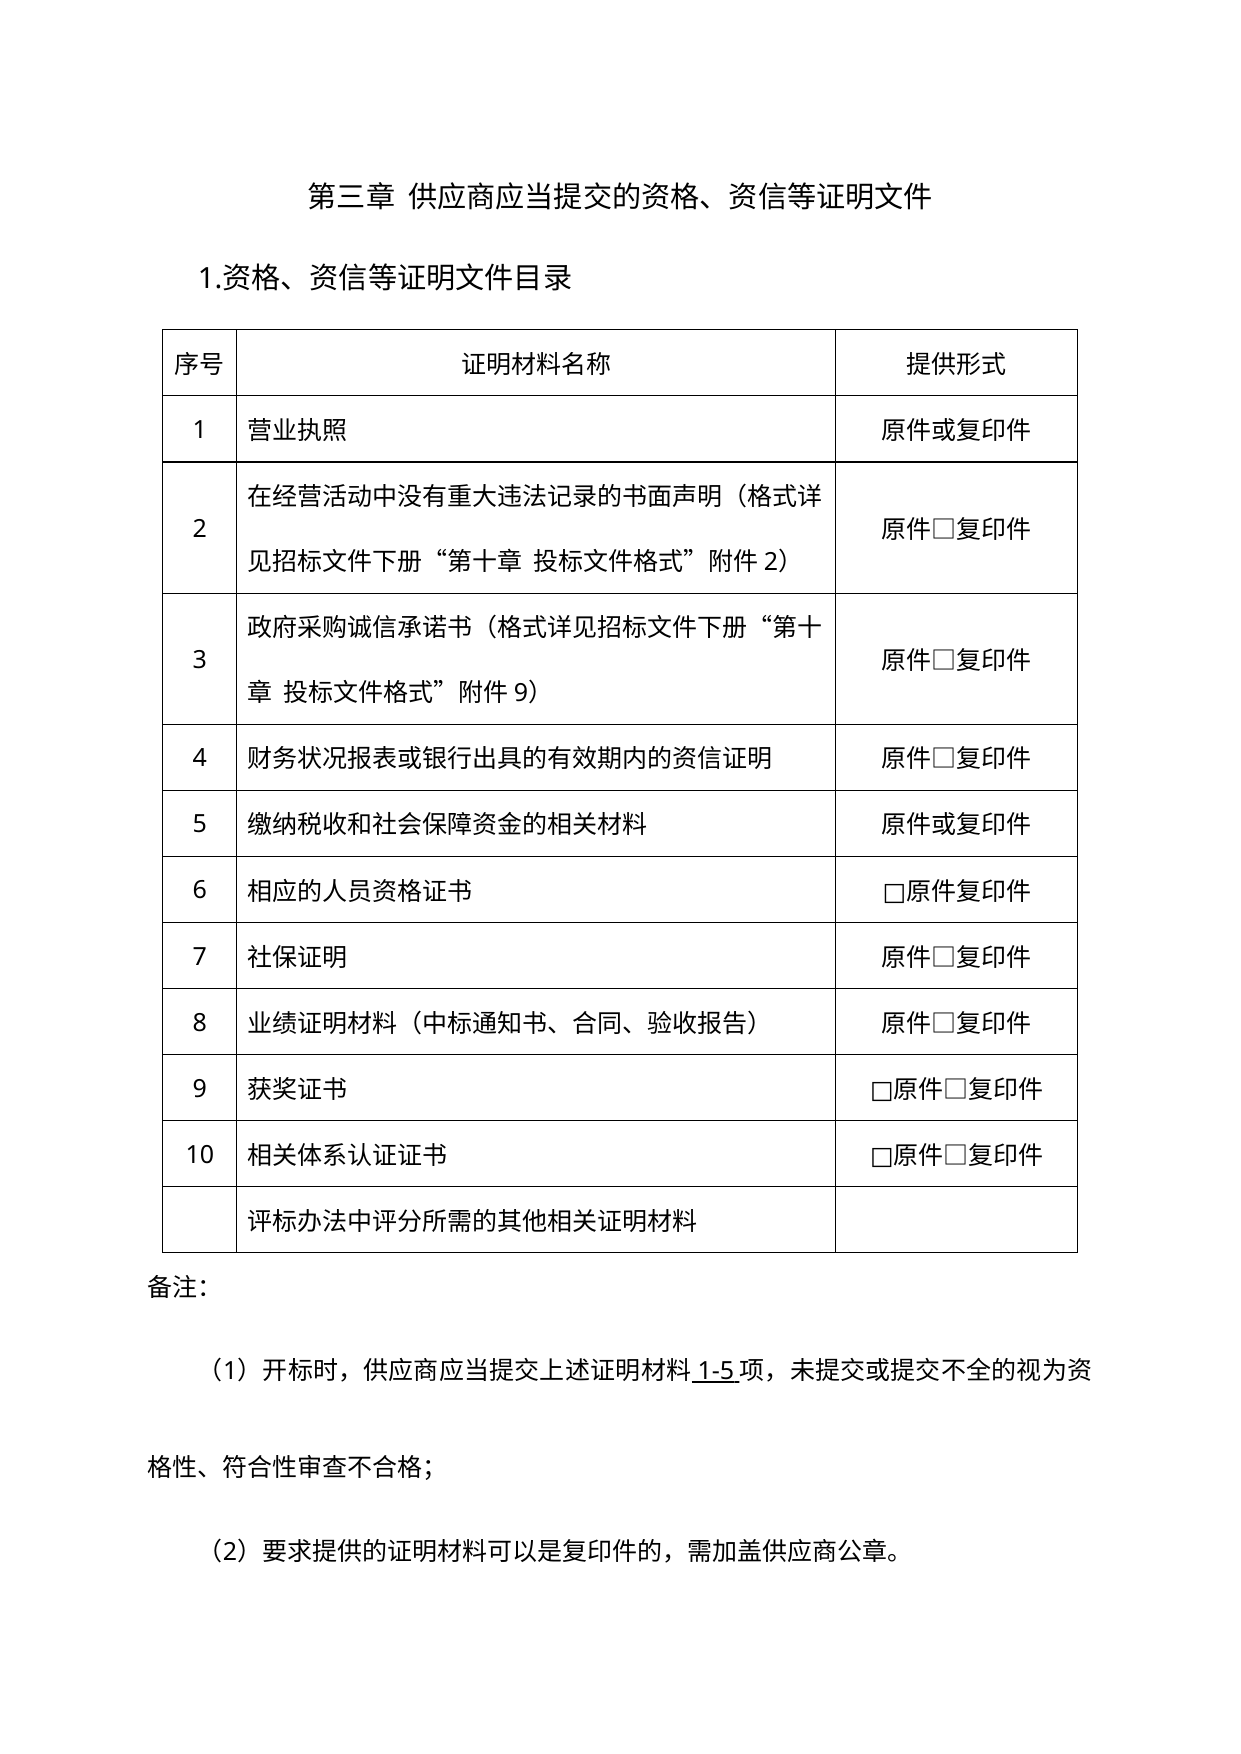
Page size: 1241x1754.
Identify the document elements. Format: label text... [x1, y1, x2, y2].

table_cell 相关体系认证证书 [237, 1121, 835, 1186]
table_cell 10 [163, 1121, 236, 1186]
table_cell [163, 1187, 236, 1252]
table_cell 财务状况报表或银行出具的有效期内的资信证明 [237, 725, 835, 789]
table_cell 7 [163, 923, 236, 988]
table_cell 5 [163, 791, 236, 856]
table_cell 业绩证明材料（中标通知书、合同、验收报告） [237, 989, 835, 1054]
table_cell 评标办法中评分所需的其他相关证明材料 [237, 1187, 835, 1252]
table_header 证明材料名称 [237, 330, 835, 395]
table_cell 原件□复印件 [836, 725, 1077, 789]
table_cell [836, 1187, 1077, 1252]
table_cell 缴纳税收和社会保障资金的相关材料 [237, 791, 835, 856]
table_cell □原件□复印件 [836, 1055, 1077, 1120]
table_cell 在经营活动中没有重大违法记录的书面声明（格式详见招标文件下册“第十章 投标文件格式”附件2） [237, 463, 835, 592]
table_cell 8 [163, 989, 236, 1054]
text 备注： [148, 1253, 1092, 1318]
table_cell 相应的人员资格证书 [237, 857, 835, 922]
table_cell 原件或复印件 [836, 791, 1077, 856]
table_cell 1 [163, 396, 236, 461]
table_cell □原件□复印件 [836, 1121, 1077, 1186]
table_cell 社保证明 [237, 923, 835, 988]
table_cell 4 [163, 725, 236, 789]
table_cell 原件□复印件 [836, 594, 1077, 723]
table_cell 获奖证书 [237, 1055, 835, 1120]
text 第三章 供应商应当提交的资格、资信等证明文件 [148, 162, 1092, 227]
table_cell 营业执照 [237, 396, 835, 461]
table_header 序号 [163, 330, 236, 395]
table_cell 6 [163, 857, 236, 922]
table_cell 原件□复印件 [836, 923, 1077, 988]
text 1.资格、资信等证明文件目录 [148, 243, 1092, 308]
text （1）开标时，供应商应当提交上述证明材料 1-5项，未提交或提交不全的视为资格性、符合性审查不合格； [148, 1336, 1092, 1498]
table_cell □原件复印件 [836, 857, 1077, 922]
table_cell 原件□复印件 [836, 989, 1077, 1054]
table_cell 2 [163, 463, 236, 592]
table_cell 原件□复印件 [836, 463, 1077, 592]
table_cell 3 [163, 594, 236, 723]
table_cell 9 [163, 1055, 236, 1120]
table_header 提供形式 [836, 330, 1077, 395]
text （2）要求提供的证明材料可以是复印件的，需加盖供应商公章。 [148, 1517, 1092, 1582]
table_cell 政府采购诚信承诺书（格式详见招标文件下册“第十章 投标文件格式”附件9） [237, 594, 835, 723]
table_cell 原件或复印件 [836, 396, 1077, 461]
